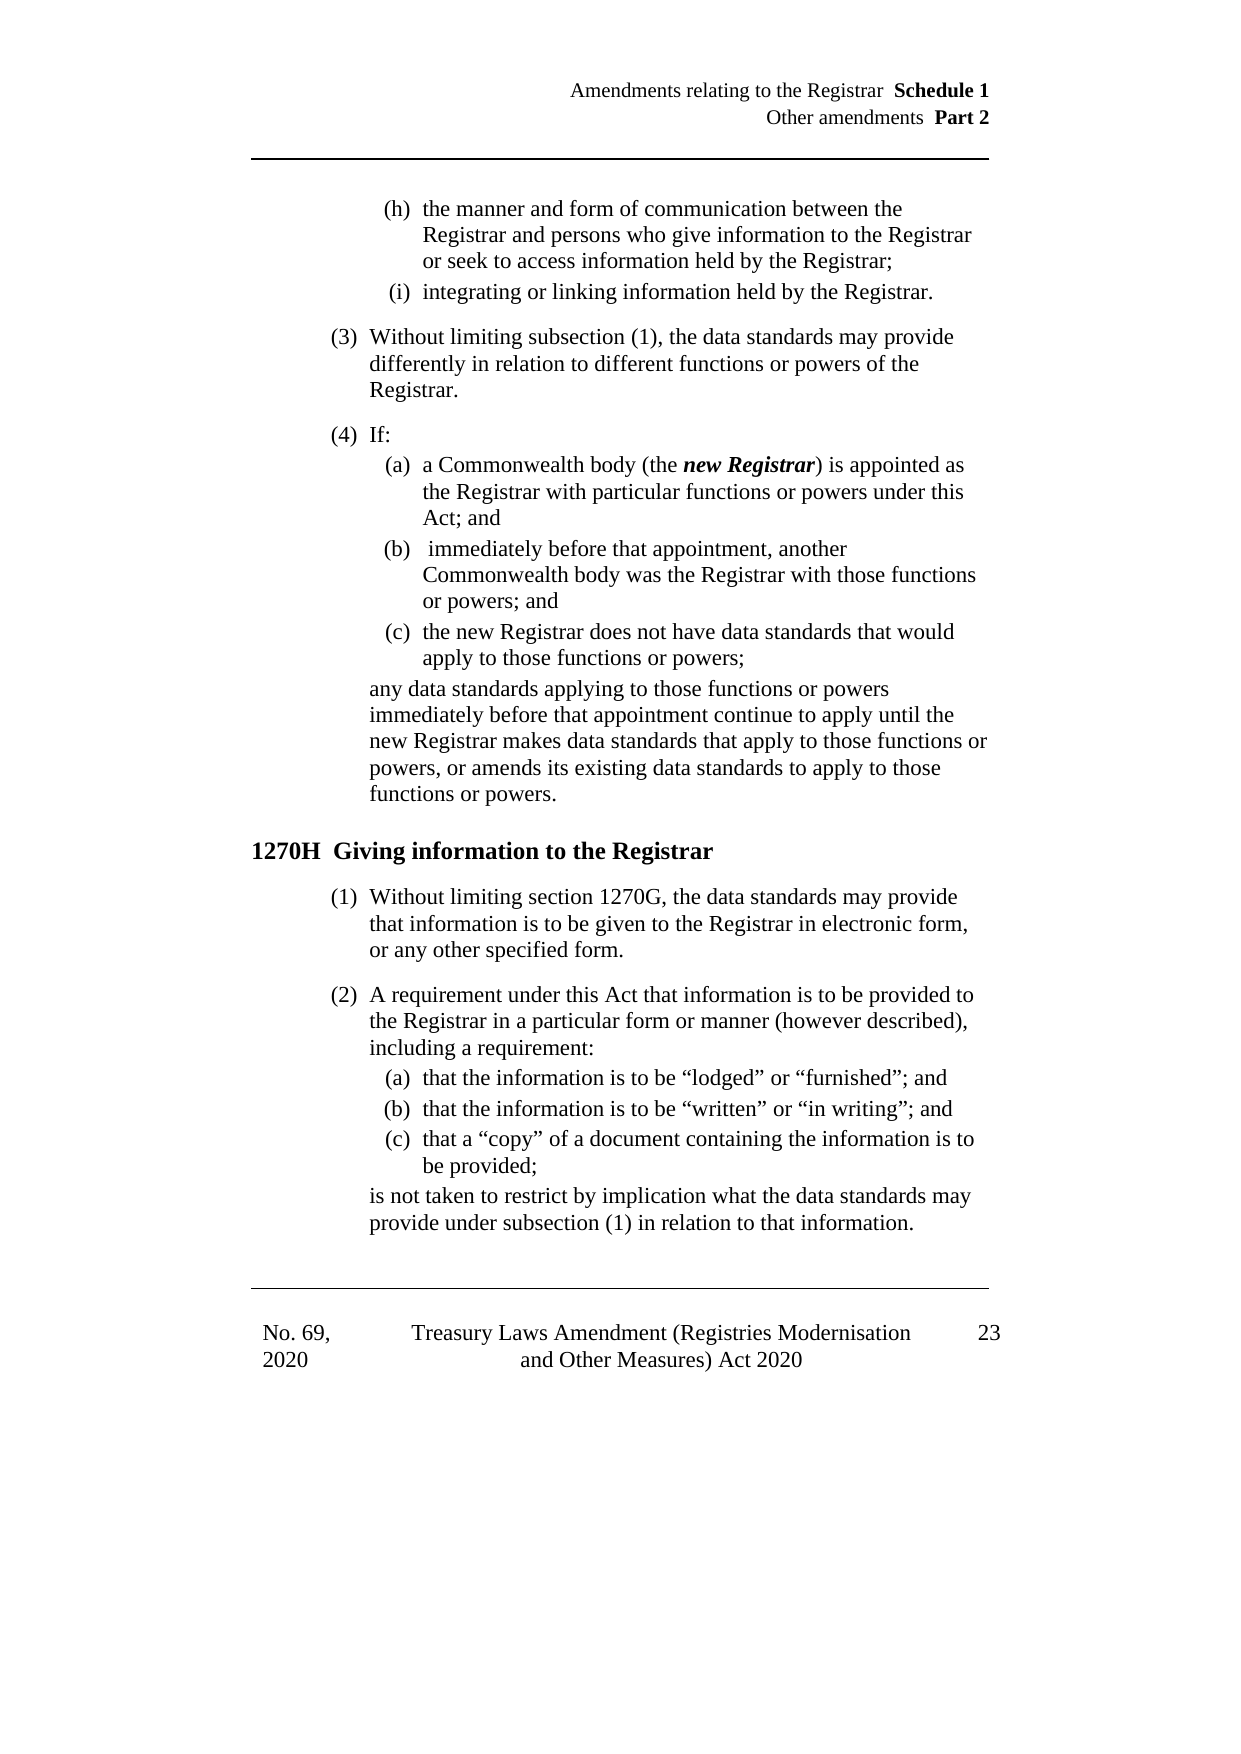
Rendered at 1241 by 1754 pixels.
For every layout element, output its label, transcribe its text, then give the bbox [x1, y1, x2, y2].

text (h) the manner and form of communication between the Registrar and persons who give information to the Registrar or seek to access information held by the Registrar; [251, 195, 989, 274]
text (1) Without limiting section 1270G, the data standards may provide that information is to be given to the Registrar in electronic form, or any other specified form. [251, 883, 989, 962]
text (c) that a “copy” of a document containing the information is to be provided; [251, 1125, 989, 1178]
text is not taken to restrict by implication what the data standards may provide under subsection (1) in relation to that information. [369, 1182, 989, 1235]
text (2) A requirement under this Act that information is to be provided to the Registrar in a particular form or manner (however described), including a requirement: [251, 981, 989, 1060]
text (c) the new Registrar does not have data standards that would apply to those functions or powers; [251, 618, 989, 671]
text (i) integrating or linking information held by the Registrar. [251, 278, 989, 304]
text (a) a Commonwealth body (the new Registrar) is appointed as the Registrar with particular functions or powers under this Act; and [251, 452, 989, 531]
text (a) that the information is to be “lodged” or “furnished”; and [251, 1064, 989, 1091]
text 1270H Giving information to the Registrar [251, 836, 989, 864]
text any data standards applying to those functions or powers immediately before that appointment continue to apply until the new Registrar makes data standards that apply to those functions or powers, or amends its existing data standards to apply to those functions or powers. [369, 675, 989, 807]
text (b) that the information is to be “written” or “in writing”; and [251, 1095, 989, 1121]
text (3) Without limiting subsection (1), the data standards may provide differently in relation to different functions or powers of the Registrar. [251, 323, 989, 402]
text (b) immediately before that appointment, another Commonwealth body was the Registrar with those functions or powers; and [251, 535, 989, 614]
text (4) If: [251, 421, 989, 447]
